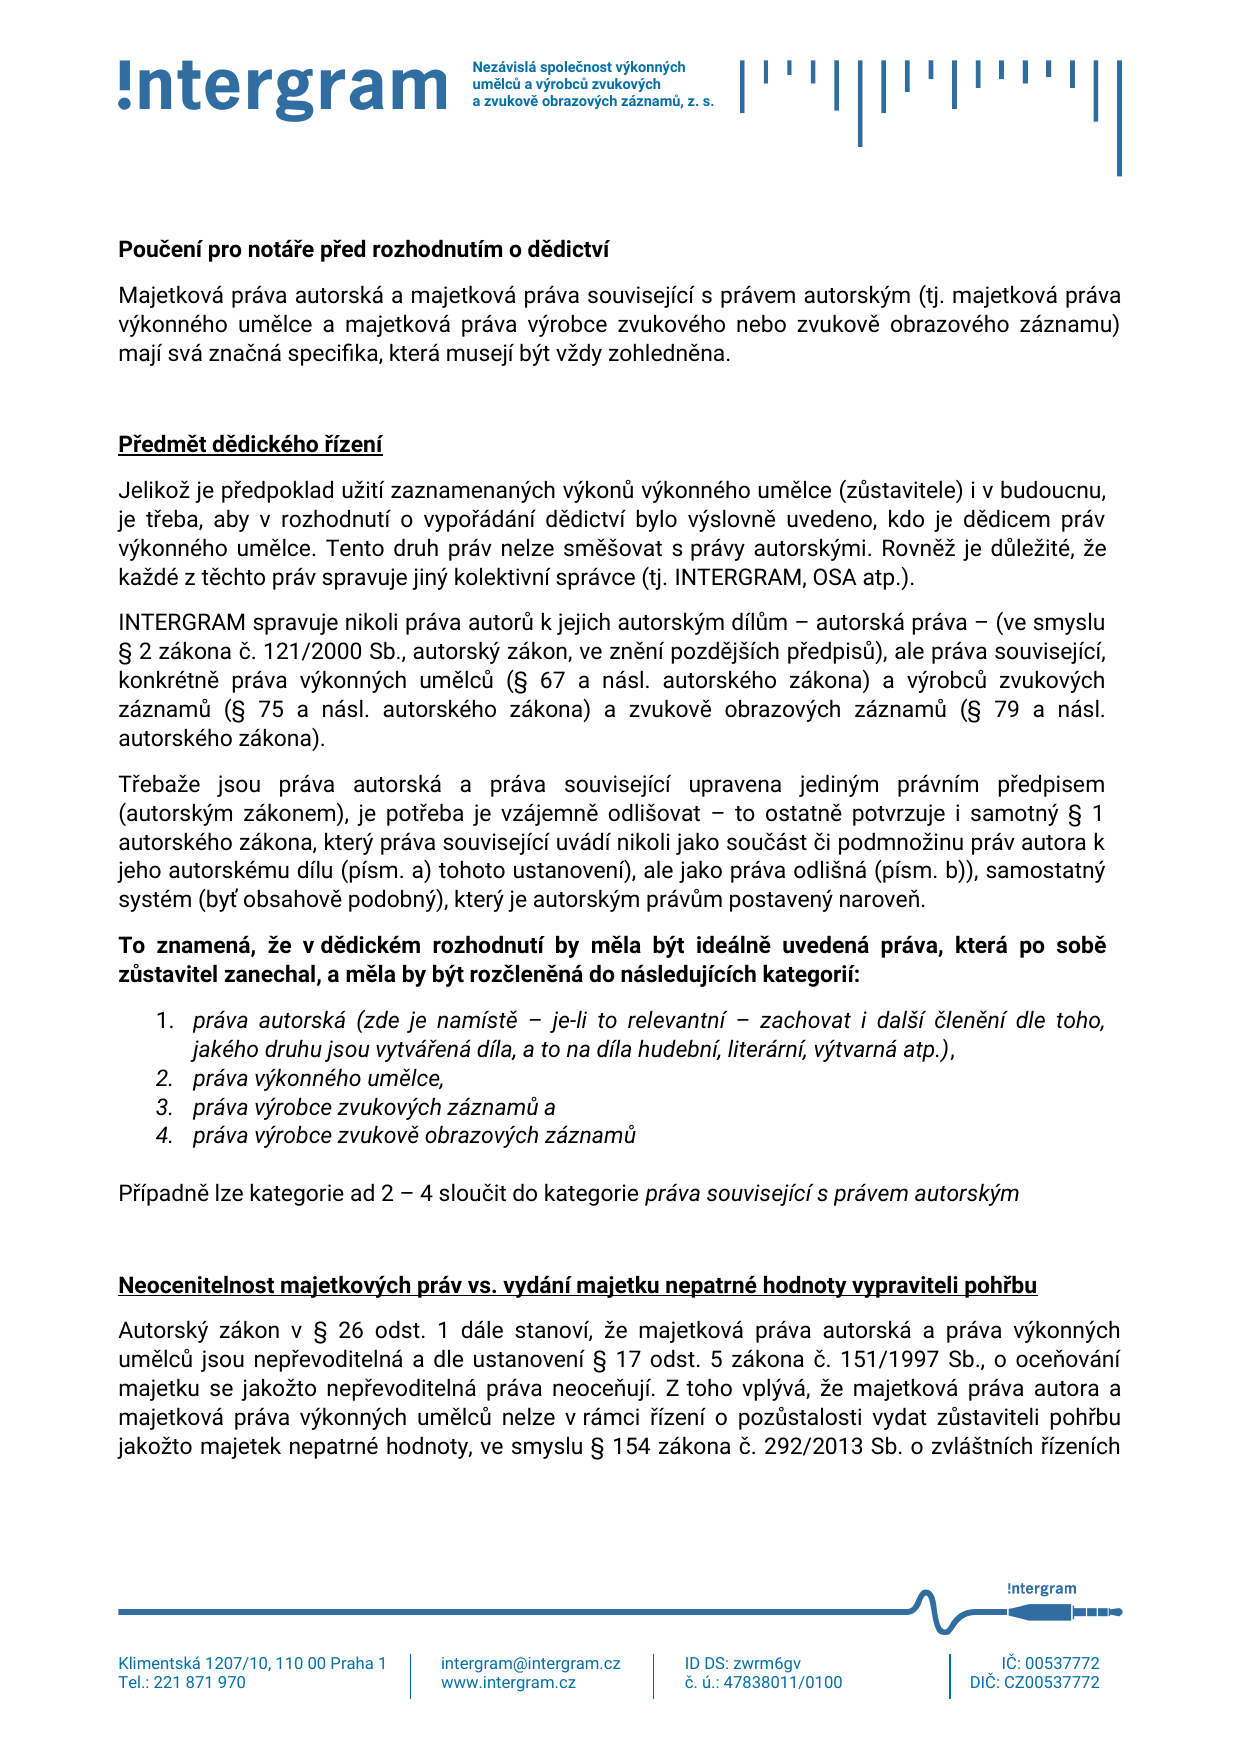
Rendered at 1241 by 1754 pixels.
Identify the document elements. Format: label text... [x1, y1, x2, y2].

text Neocenitelnost majetkových práv vs. vydání majetku nepatrné hodnoty vypraviteli pohřbu [118, 1272, 1122, 1299]
picture [970, 1676, 977, 1688]
list práva výrobce zvukově obrazových záznamů [156, 1123, 1107, 1149]
list práva autorská (zde je namístě – je-li to relevantní – zachovat i další členění dle toho, jakého druhu jsou vytvářená díla, a to na díla hudební, literární, výtvarná atp.), [156, 1007, 1107, 1063]
picture [514, 1657, 526, 1669]
list práva výrobce zvukových záznamů a [156, 1094, 1107, 1121]
text Poučení pro notáře před rozhodnutím o dědictví [118, 236, 1122, 263]
text Případně lze kategorie ad 2 – 4 sloučit do kategorie práva související s právem autorským [118, 1181, 1107, 1207]
list Jelikož je předpoklad užití zaznamenaných výkonů výkonného umělce (zůstavitele) i v budoucnu, je třeba, aby v rozhodnutí o vypořádání dědictví bylo výslovně uvedeno, kdo je dědicem práv výkonného umělce. Tento druh práv nelze směšovat s právy autorskými. Rovněž je důležité, že každé z těchto práv spravuje jiný kolektivní správce (tj. INTERGRAM, OSA atp.). [118, 477, 1107, 591]
picture [739, 60, 1122, 177]
text To znamená, že v dědickém rozhodnutí by měla být ideálně uvedená práva, která po sobě zůstavitel zanechal, a měla by být rozčleněná do následujících kategorií: [118, 932, 1107, 988]
list práva výkonného umělce, [156, 1065, 1107, 1092]
text Majetková práva autorská a majetková práva související s právem autorským (tj. majetková práva výkonného umělce a majetková práva výrobce zvukového nebo zvukově obrazového záznamu) mají svá značná specifika, která musejí být vždy zohledněna. [118, 282, 1122, 367]
picture [118, 60, 447, 122]
text Třebaže jsou práva autorská a práva související upravena jediným právním předpisem (autorským zákonem), je potřeba je vzájemně odlišovat – to ostatně potvrzuje i samotný § 1 autorského zákona, který práva související uvádí nikoli jako součást či podmnožinu práv autora k jeho autorskému dílu (písm. a) tohoto ustanovení), ale jako práva odlišná (písm. b)), samostatný systém (byť obsahově podobný), který je autorským právům postavený naroveň. [118, 771, 1107, 913]
picture [488, 1679, 494, 1688]
text INTERGRAM spravuje nikoli práva autorů k jejich autorským dílům – autorská práva – (ve smyslu § 2 zákona č. 121/2000 Sb., autorský zákon, ve znění pozdějších předpisů), ale práva související, konkrétně práva výkonných umělců (§ 67 a násl. autorského zákona) a výrobců zvukových záznamů (§ 75 a násl. autorského zákona) a zvukově obrazových záznamů (§ 79 a násl. autorského zákona). [118, 609, 1107, 752]
text Předmět dědického řízení [118, 431, 1107, 458]
picture [161, 1660, 167, 1669]
picture [118, 1583, 1123, 1635]
